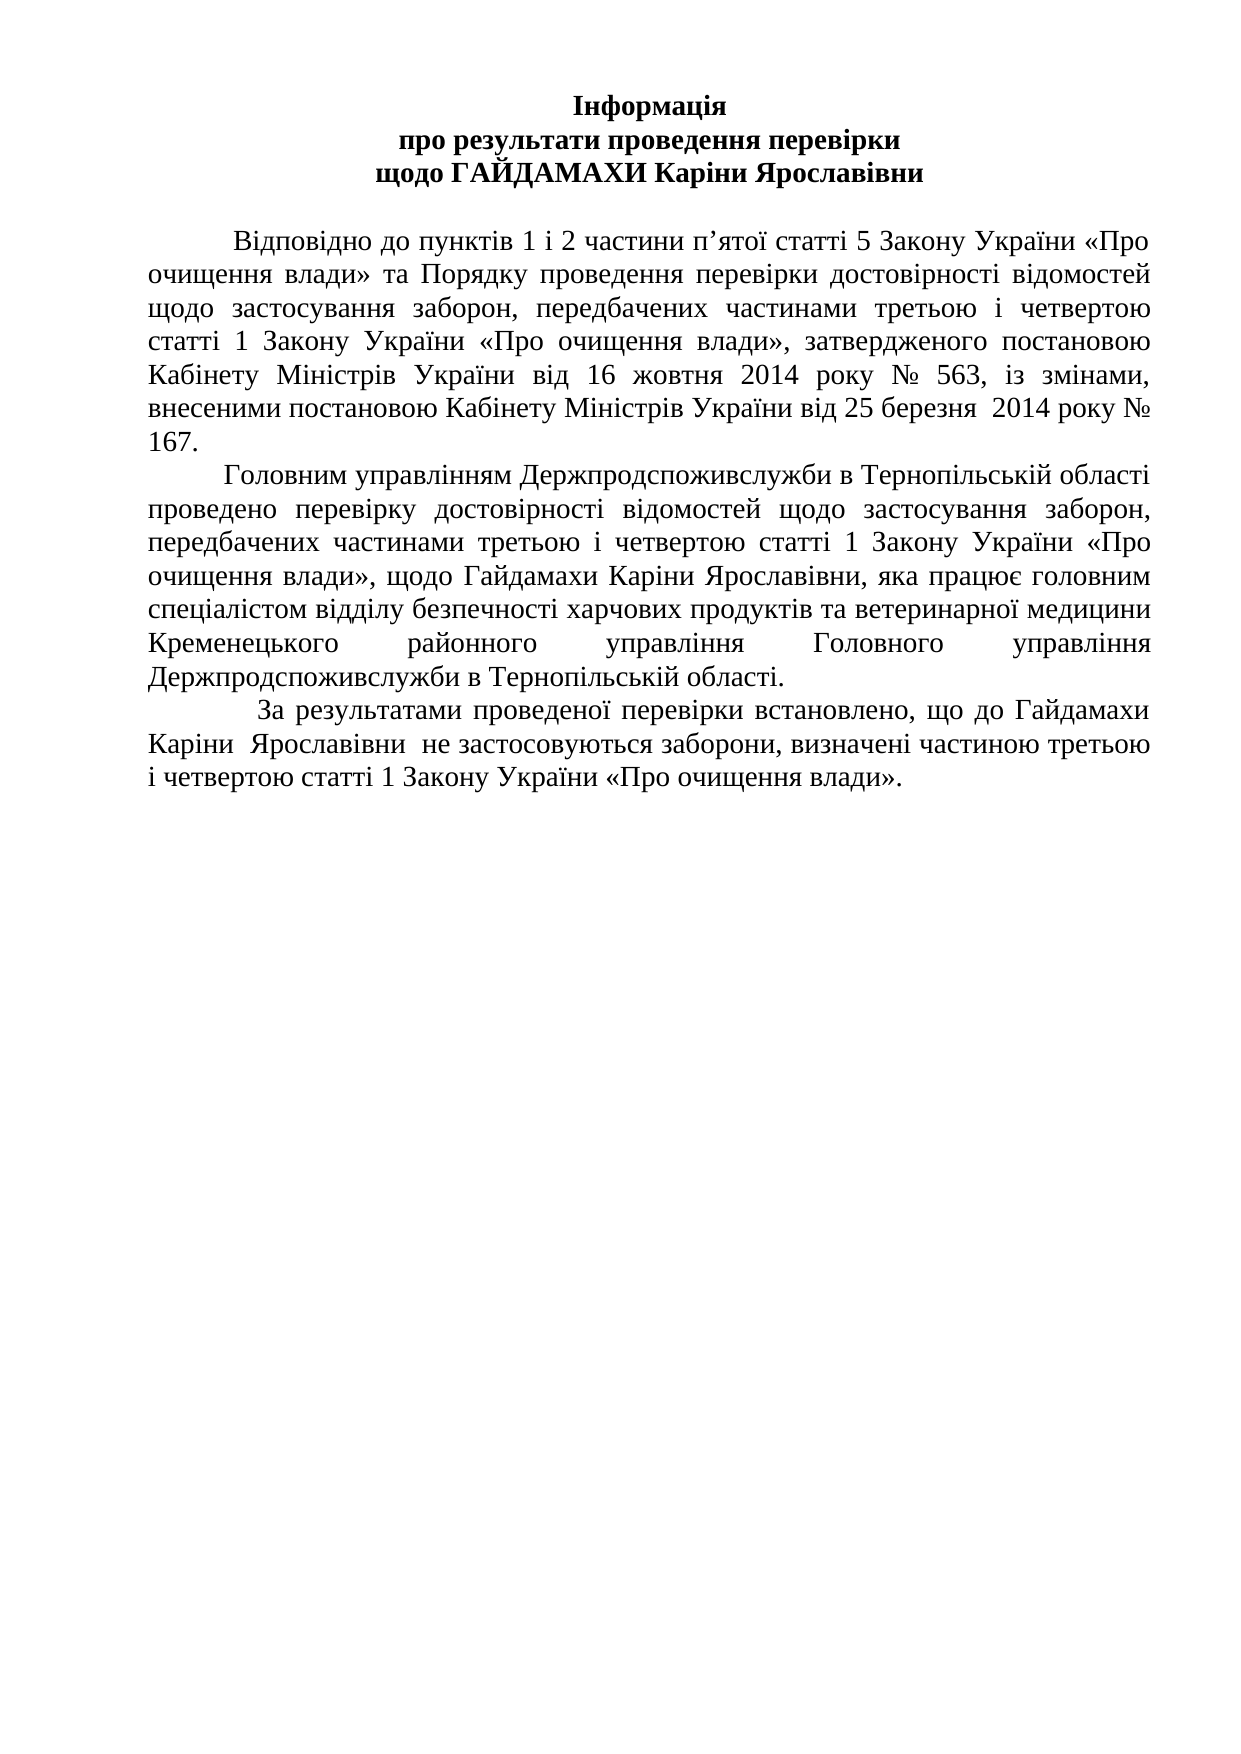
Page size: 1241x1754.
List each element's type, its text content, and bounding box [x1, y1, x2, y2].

text щодо ГАЙДАМАХИ Каріни Ярославівни [148, 156, 1152, 189]
text Інформація [148, 88, 1152, 122]
text про результати проведення перевірки [148, 122, 1152, 156]
text За результатами проведеної перевірки встановлено, що до Гайдамахи Каріни Ярославівни не застосовуються заборони, визначені частиною третьою і четвертою статті 1 Закону України «Про очищення влади». [148, 692, 1152, 793]
text Головним управлінням Держпродспоживслужби в Тернопільській області проведено перевірку достовірності відомостей щодо застосування заборон, передбачених частинами третьою і четвертою статті 1 Закону України «Про очищення влади», щодо Гайдамахи Каріни Ярославівни, яка працює головним спеціалістом відділу безпечності харчових продуктів та ветеринарної медицини Кременецького районного управління Головного управління Держпродспоживслужби в Тернопільській області. [148, 457, 1152, 692]
text Відповідно до пунктів 1 і 2 частини п’ятої статті 5 Закону України «Про очищення влади» та Порядку проведення перевірки достовірності відомостей щодо застосування заборон, передбачених частинами третьою і четвертою статті 1 Закону України «Про очищення влади», затвердженого постановою Кабінету Міністрів України від 16 жовтня 2014 року № 563, із змінами, внесеними постановою Кабінету Міністрів України від 25 березня 2014 року № 167. [148, 223, 1152, 457]
